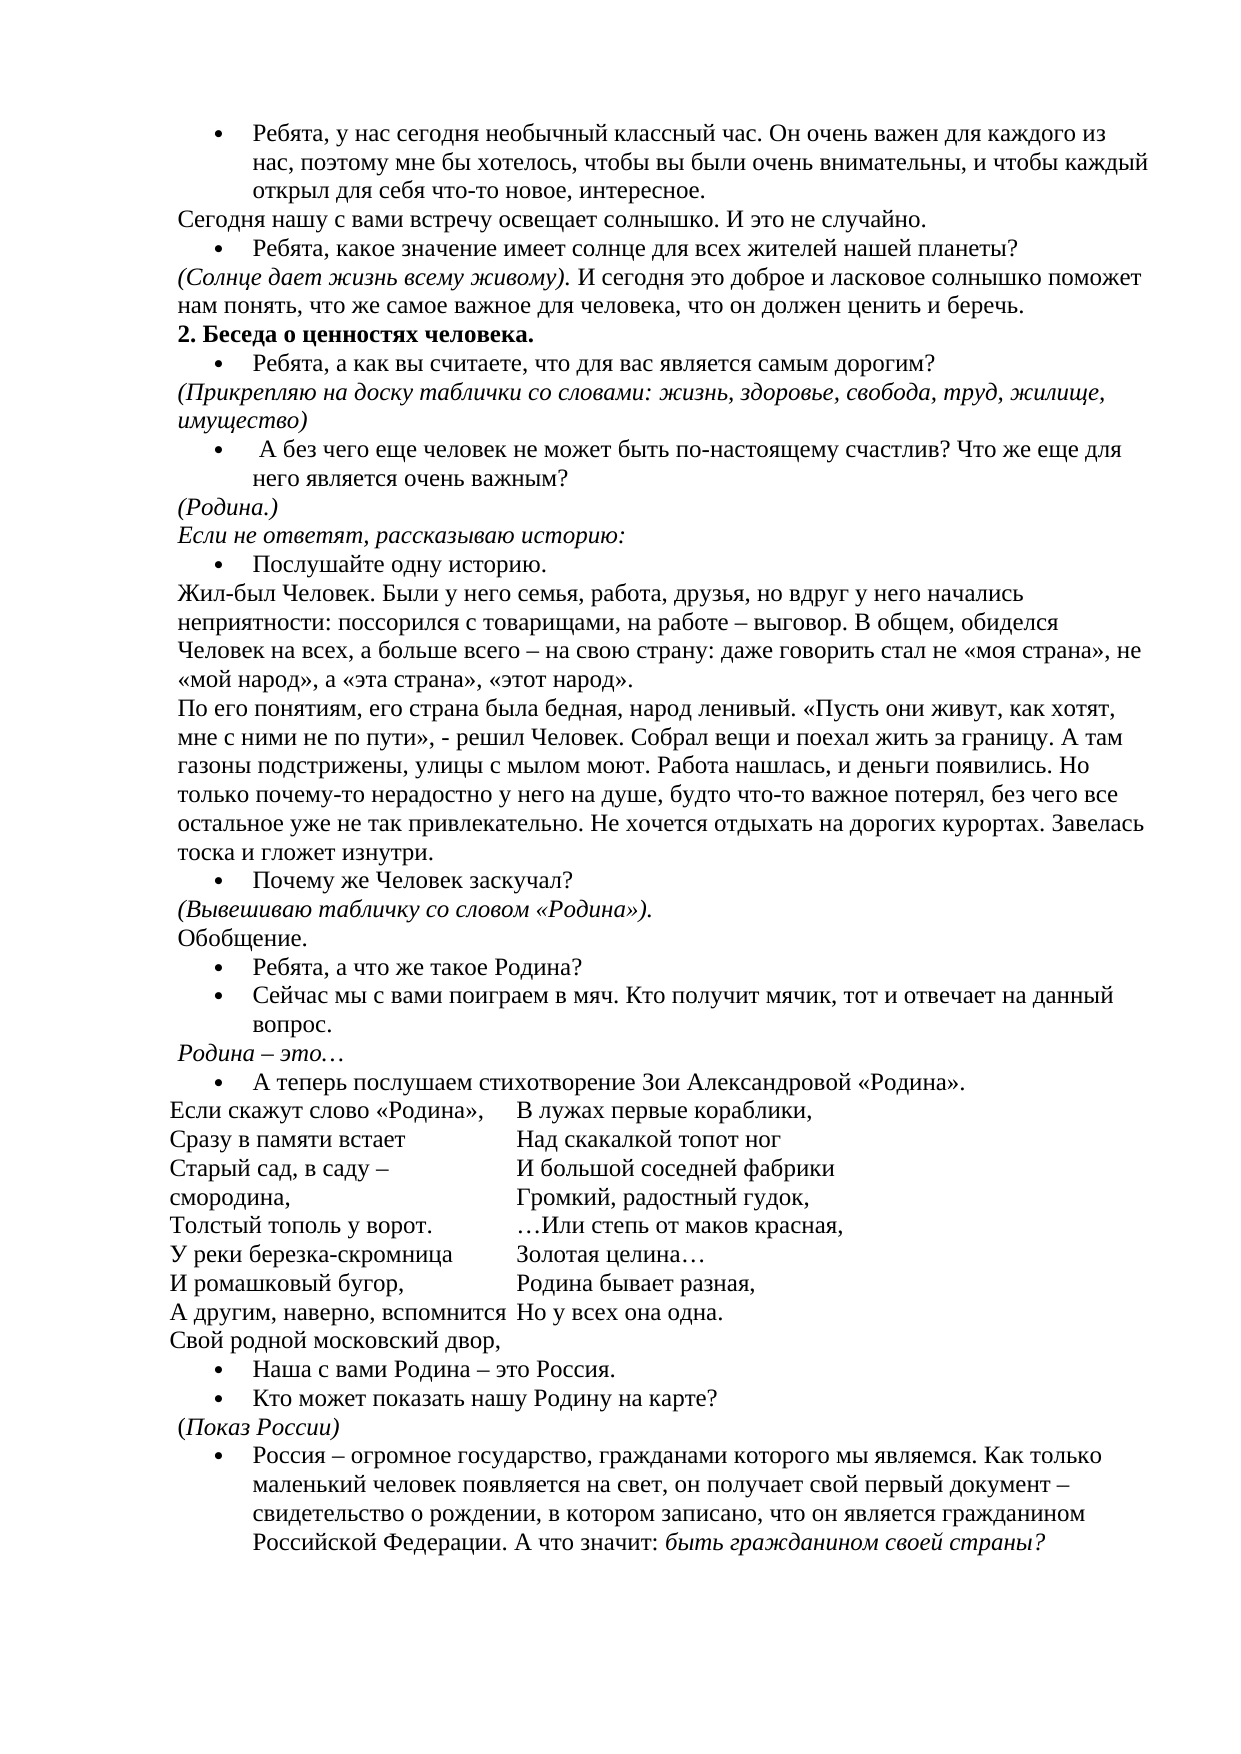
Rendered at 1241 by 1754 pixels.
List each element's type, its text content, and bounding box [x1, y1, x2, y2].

text 2. Беседа о ценностях человека. [177, 319, 1152, 348]
text Родина – это… [177, 1038, 1152, 1067]
text Жил-был Человек. Были у него семья, работа, друзья, но вдруг у него начались неприятности: поссорился с товарищами, на работе – выговор. В общем, обиделся Человек на всех, а больше всего – на свою страну: даже говорить стал не «моя страна», не «мой народ», а «эта страна», «этот народ». По его понятиям, его страна была бедная, народ ленивый. «Пусть они живут, как хотят, мне с ними не по пути», - решил Человек. Собрал вещи и поехал жить за границу. А там газоны подстрижены, улицы с мылом моют. Работа нашлась, и деньги появились. Но только почему-то нерадостно у него на душе, будто что-то важное потерял, без чего все остальное уже не так привлекательно. Не хочется отдыхать на дорогих курортах. Завелась тоска и гложет изнутри. [177, 578, 1152, 866]
table_header В лужах первые кораблики, Над скакалкой топот ног И большой соседней фабрики Громкий, радостный гудок, …Или степь от маков красная, Золотая целина… Родина бывает разная, Но у всех она одна. [516, 1096, 844, 1354]
text (Прикрепляю на доску таблички со словами: жизнь, здоровье, свобода, труд, жилище, имущество) [177, 377, 1152, 434]
list Наша с вами Родина – это Россия. [215, 1354, 1152, 1383]
text (Показ России) [177, 1412, 1152, 1441]
text (Солнце дает жизнь всему живому). И сегодня это доброе и ласковое солнышко поможет нам понять, что же самое важное для человека, что он должен ценить и беречь. [177, 262, 1152, 319]
list Сейчас мы с вами поиграем в мяч. Кто получит мячик, тот и отвечает на данный вопрос. [215, 981, 1152, 1038]
text Сегодня нашу с вами встречу освещает солнышко. И это не случайно. [177, 204, 1152, 233]
list Ребята, а как вы считаете, что для вас является самым дорогим? [215, 348, 1152, 377]
list Ребята, у нас сегодня необычный классный час. Он очень важен для каждого из нас, поэтому мне бы хотелось, чтобы вы были очень внимательны, и чтобы каждый открыл для себя что-то новое, интересное. [215, 118, 1152, 204]
list Послушайте одну историю. [215, 549, 1152, 578]
list Почему же Человек заскучал? [215, 866, 1152, 894]
text (Вывешиваю табличку со словом «Родина»). Обобщение. [177, 894, 1152, 952]
text (Родина.) Если не ответят, рассказываю историю: [177, 492, 1152, 549]
list А без чего еще человек не может быть по-настоящему счастлив? Что же еще для него является очень важным? [215, 434, 1152, 492]
list Ребята, а что же такое Родина? [215, 952, 1152, 981]
list Россия – огромное государство, гражданами которого мы являемся. Как только маленький человек появляется на свет, он получает свой первый документ – свидетельство о рождении, в котором записано, что он является гражданином Российской Федерации. А что значит: быть гражданином своей страны? [215, 1441, 1152, 1556]
list А теперь послушаем стихотворение Зои Александровой «Родина». [215, 1067, 1152, 1096]
table_header Если скажут слово «Родина», Сразу в памяти встает Старый сад, в саду – смородина, Толстый тополь у ворот. У реки березка-скромница И ромашковый бугор, А другим, наверно, вспомнится Свой родной московский двор, [169, 1096, 516, 1354]
list Кто может показать нашу Родину на карте? [215, 1383, 1152, 1412]
list Ребята, какое значение имеет солнце для всех жителей нашей планеты? [215, 233, 1152, 262]
